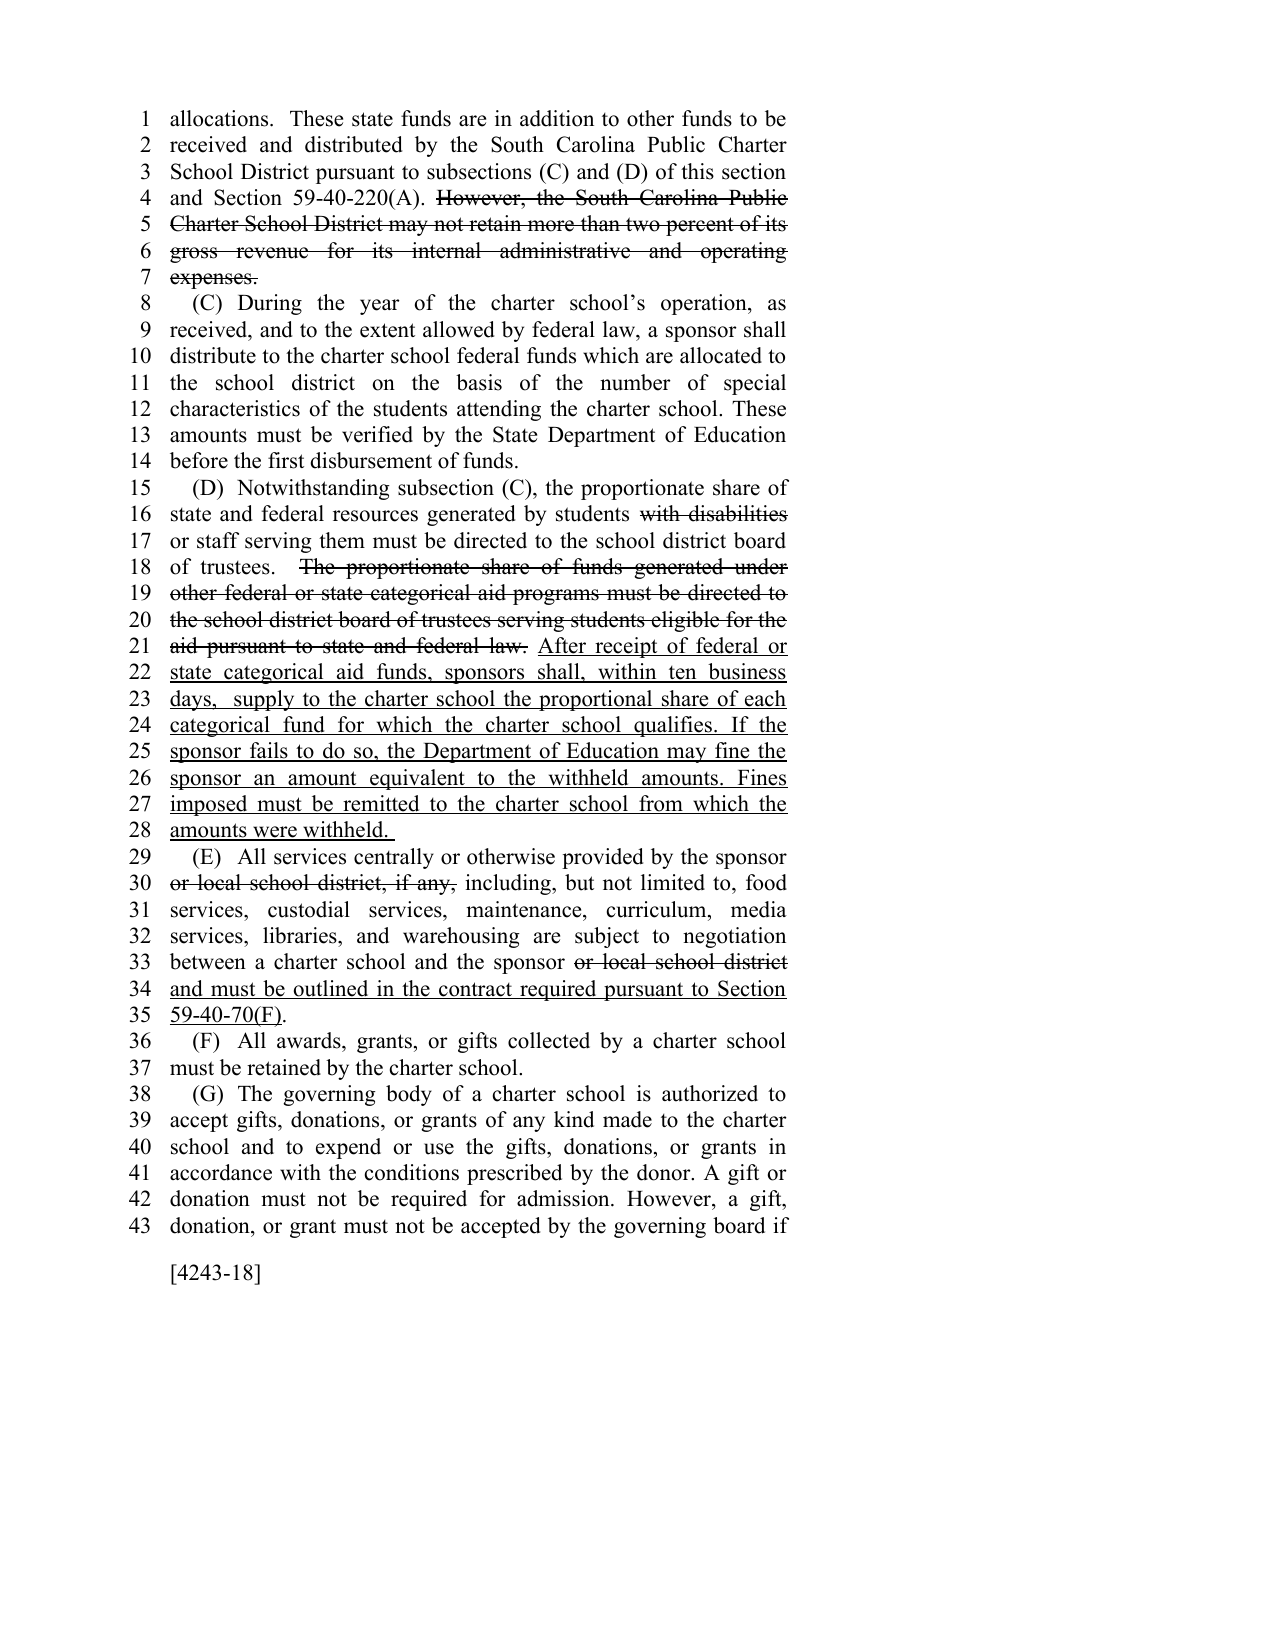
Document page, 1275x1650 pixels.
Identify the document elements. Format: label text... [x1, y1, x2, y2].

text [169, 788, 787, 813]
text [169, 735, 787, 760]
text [169, 105, 787, 225]
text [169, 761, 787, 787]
text (C) During the year of the charter school’s operation, as received, and to the extent allowed by federal law, a sponsor shall distribute to the charter school federal funds which are allocated to the school district on the basis of the number of special characteristics of the students attending the charter school. These amounts must be verified by the State Department of Education before the first disbursement of funds. [169, 289, 787, 474]
text (E) All services centrally or otherwise provided by the sponsor or local school district, if any, including, but not limited to, food services, custodial services, maintenance, curriculum, media services, libraries, and warehousing are subject to negotiation between a charter school and the sponsor or local school district and must be outlined in the contract required pursuant to Section 59-40-70(F). [169, 843, 787, 998]
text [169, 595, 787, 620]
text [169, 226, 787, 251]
text (D) Notwithstanding subsection (C), the proportionate share of state and federal resources generated by students with disabilities or staff serving them must be directed to the school district board of trustees. The proportionate share of funds generated under other federal or state categorical aid programs must be directed to the school district board of trustees serving students eligible for the aid pursuant to state and federal law. After receipt of federal or state categorical aid funds, sponsors shall, within ten business days, supply to the charter school the proportional share of each categorical fund for which the charter school qualifies. If the sponsor fails to do so, the Department of Education may fine the sponsor an amount equivalent to the withheld amounts. Fines imposed must be remitted to the charter school from which the amounts were withheld. [169, 474, 787, 594]
text (F) All awards, grants, or gifts collected by a charter school must be retained by the charter school. [169, 1027, 787, 1080]
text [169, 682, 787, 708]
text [169, 1080, 787, 1238]
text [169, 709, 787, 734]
